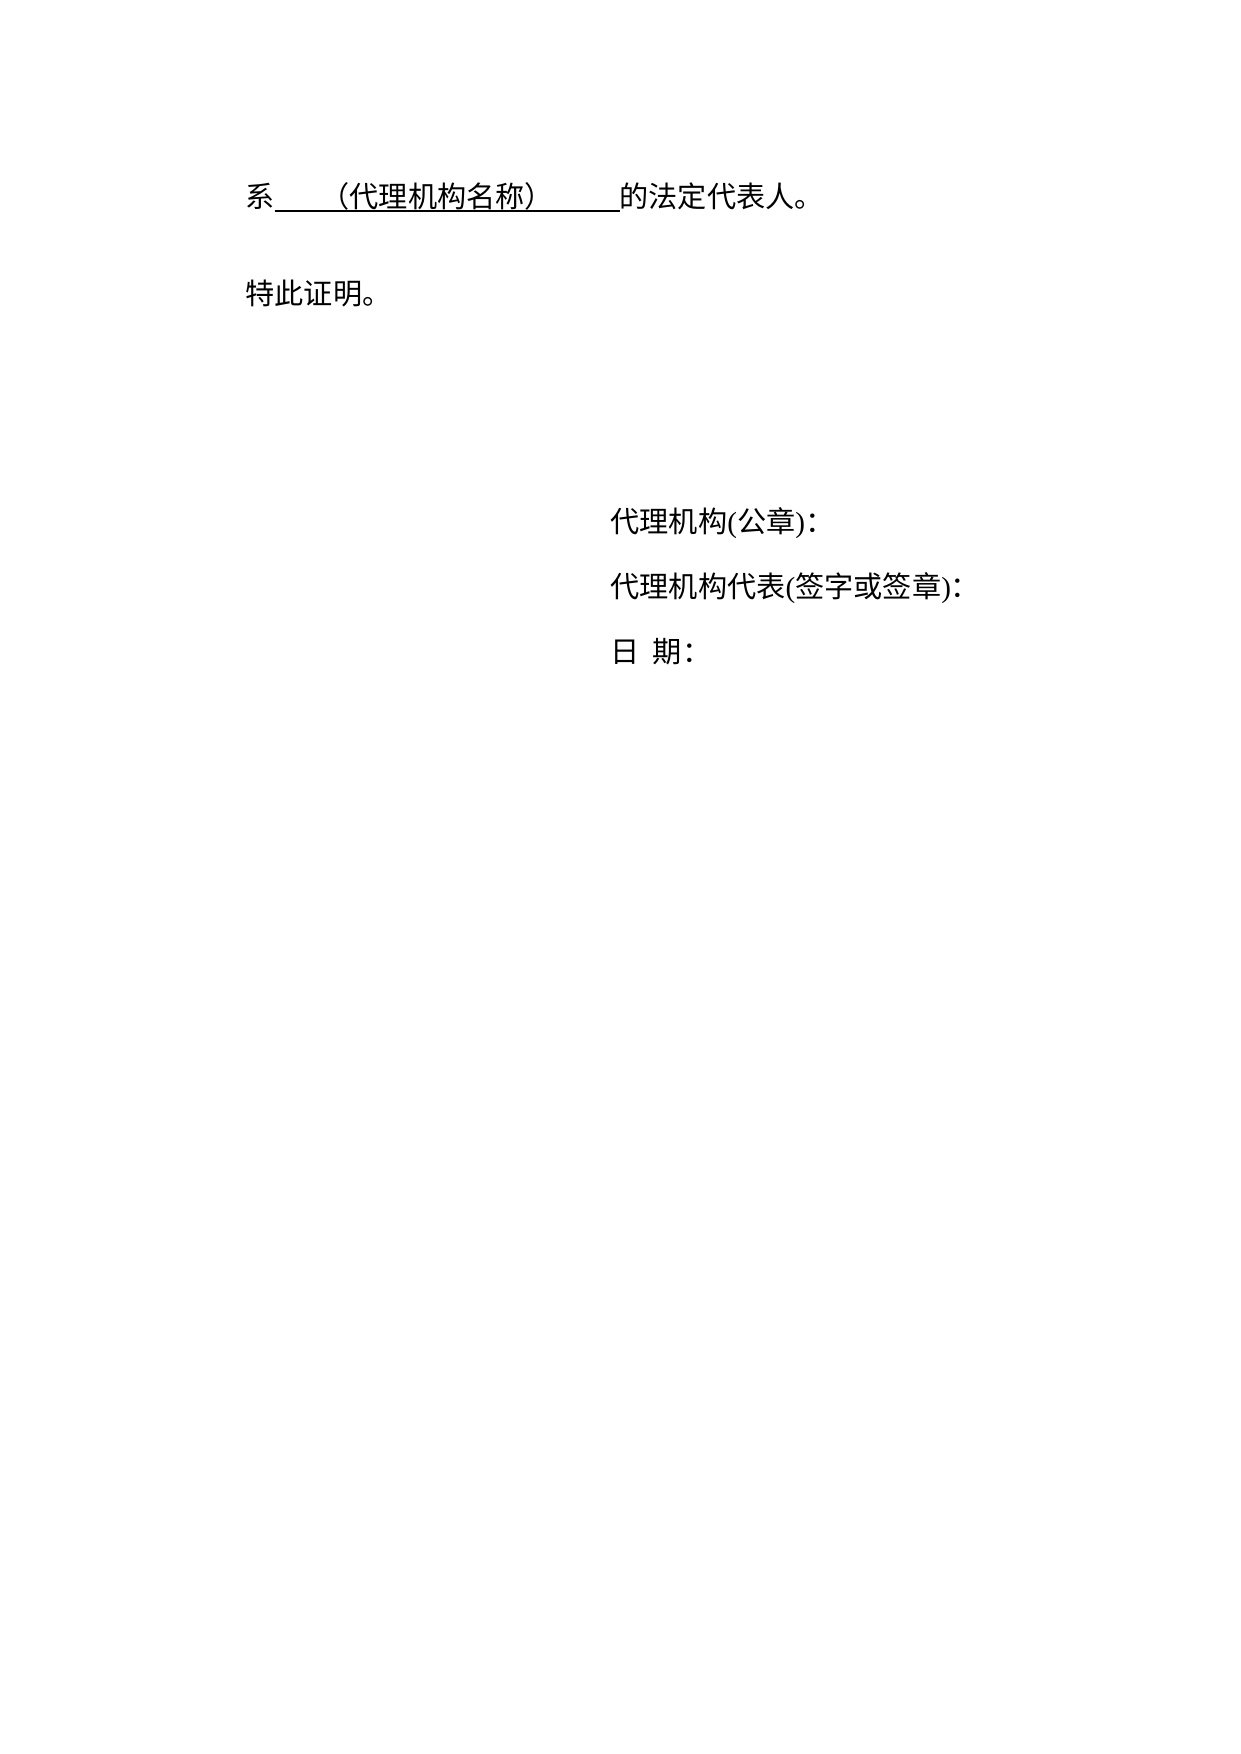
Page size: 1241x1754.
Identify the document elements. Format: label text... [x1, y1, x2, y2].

text 日 期： [187, 617, 1053, 682]
text 代理机构(公章)： [187, 487, 1053, 552]
text 特此证明。 [187, 259, 1053, 324]
text 代理机构代表(签字或签章)： [187, 552, 1053, 617]
text 系 （代理机构名称） 的法定代表人。 [187, 162, 1053, 227]
